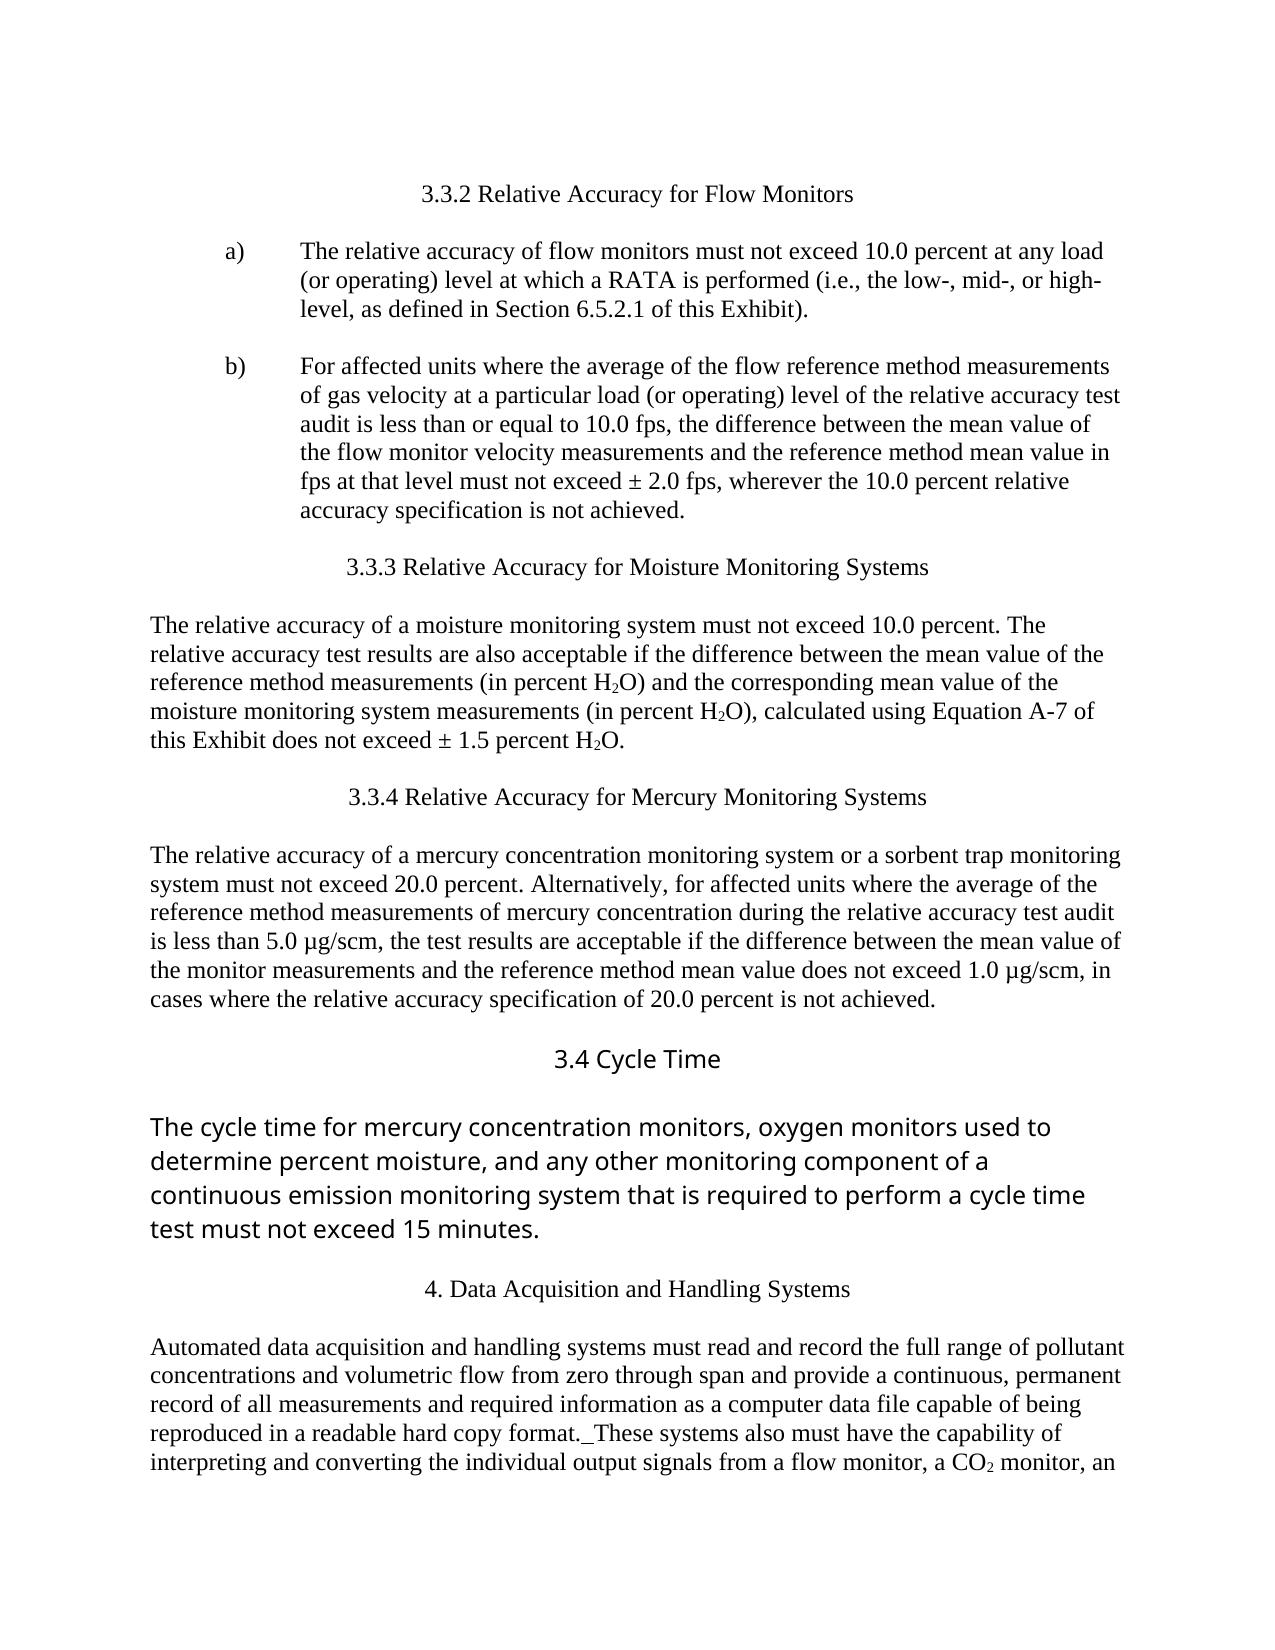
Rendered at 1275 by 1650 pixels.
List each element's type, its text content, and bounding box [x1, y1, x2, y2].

text The relative accuracy of a mercury concentration monitoring system or a sorbent trap monitoring system must not exceed 20.0 percent. Alternatively, for affected units where the average of the reference method measurements of mercury concentration during the relative accuracy test audit is less than 5.0 µg/scm, the test results are acceptable if the difference between the mean value of the monitor measurements and the reference method mean value does not exceed 1.0 µg/scm, in cases where the relative accuracy specification of 20.0 percent is not achieved. [150, 840, 1125, 1012]
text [150, 1332, 1125, 1476]
text 4. Data Acquisition and Handling Systems [150, 1274, 1125, 1303]
text 3.3.4 Relative Accuracy for Mercury Monitoring Systems [150, 782, 1125, 811]
text 3.3.3 Relative Accuracy for Moisture Monitoring Systems [150, 552, 1125, 581]
text a) The relative accuracy of flow monitors must not exceed 10.0 percent at any load (or operating) level at which a RATA is performed (i.e., the low-, mid-, or high-level, as defined in Section 6.5.2.1 of this Exhibit). [225, 236, 1125, 322]
text b) For affected units where the average of the flow reference method measurements of gas velocity at a particular load (or operating) level of the relative accuracy test audit is less than or equal to 10.0 fps, the difference between the mean value of the flow monitor velocity measurements and the reference method mean value in fps at that level must not exceed ± 2.0 fps, wherever the 10.0 percent relative accuracy specification is not achieved. [225, 351, 1125, 524]
text The cycle time for mercury concentration monitors, oxygen monitors used to determine percent moisture, and any other monitoring component of a continuous emission monitoring system that is required to perform a cycle time test must not exceed 15 minutes. [150, 1109, 1125, 1246]
text 3.4 Cycle Time [150, 1041, 1125, 1075]
text The relative accuracy of a moisture monitoring system must not exceed 10.0 percent. The relative accuracy test results are also acceptable if the difference between the mean value of the reference method measurements (in percent H2O) and the corresponding mean value of the moisture monitoring system measurements (in percent H2O), calculated using Equation A-7 of this Exhibit does not exceed ± 1.5 percent H2O. [150, 610, 1125, 754]
text 3.3.2 Relative Accuracy for Flow Monitors [150, 179, 1125, 207]
